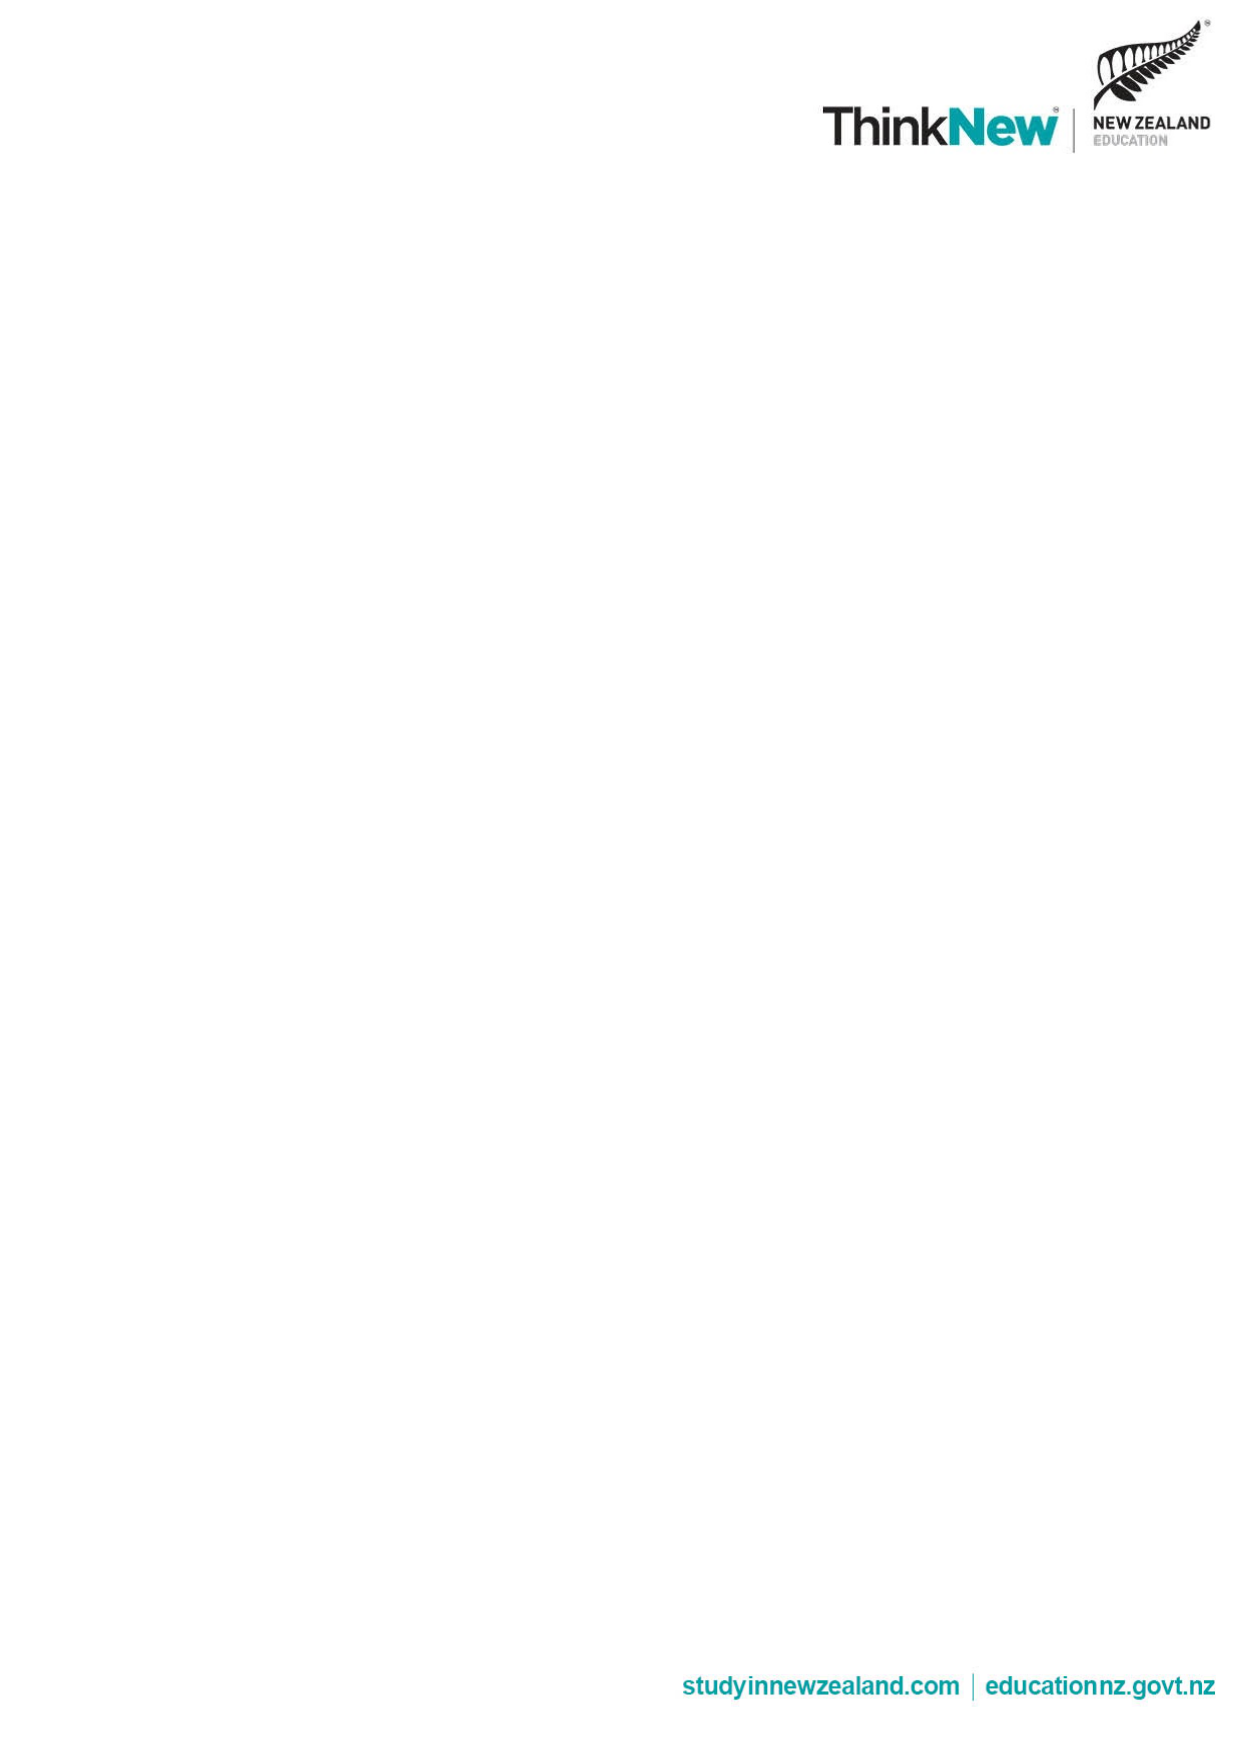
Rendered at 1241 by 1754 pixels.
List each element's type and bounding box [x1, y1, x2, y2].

picture [812, 8, 1233, 163]
picture [563, 1666, 1216, 1718]
